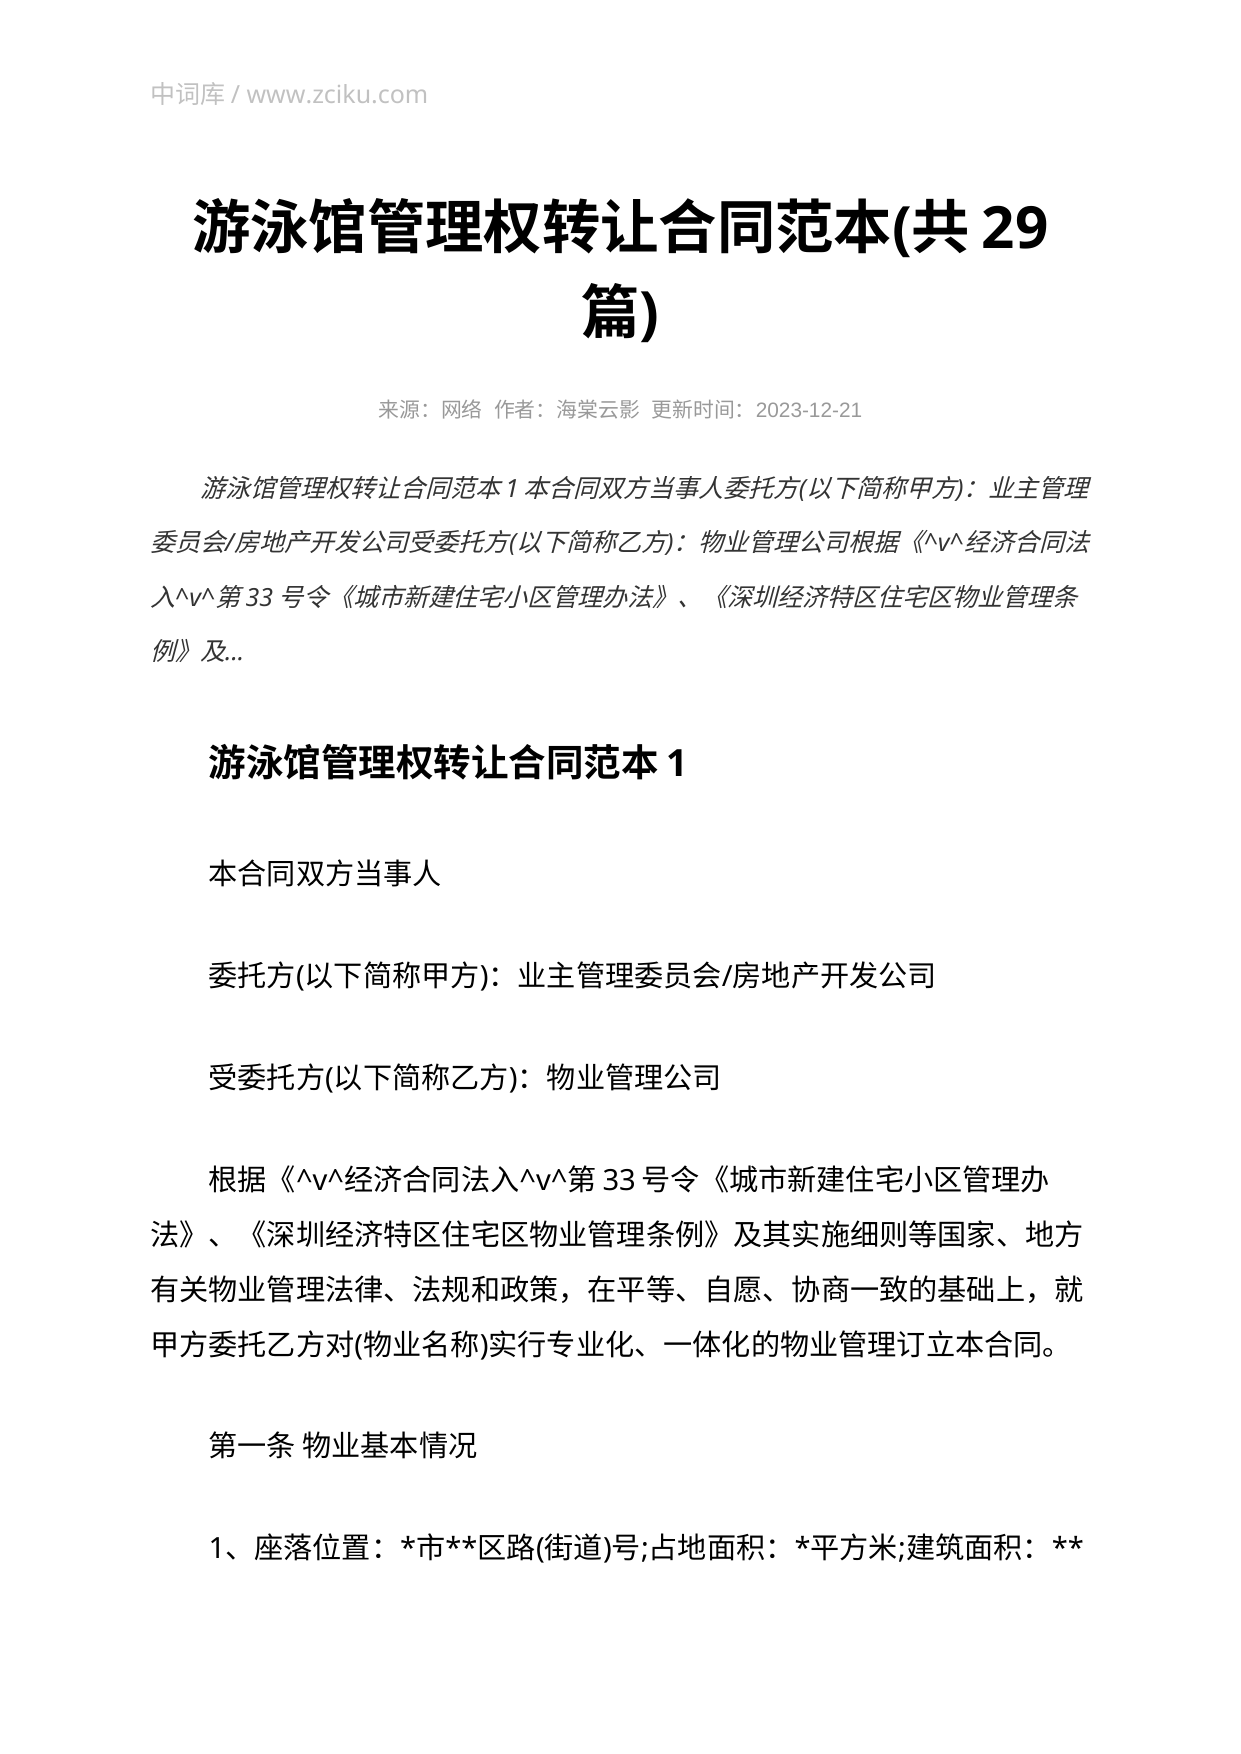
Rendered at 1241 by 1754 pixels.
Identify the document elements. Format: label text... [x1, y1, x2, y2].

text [150, 1525, 1090, 1567]
text 委托方(以下简称甲方)：业主管理委员会/房地产开发公司 [150, 952, 1090, 995]
text 游泳馆管理权转让合同范本1 [150, 733, 1090, 787]
text 来源：网络 作者：海棠云影 更新时间：2023-12-21 [150, 398, 1090, 422]
text 第一条 物业基本情况 [150, 1423, 1090, 1465]
text 受委托方(以下简称乙方)：物业管理公司 [150, 1054, 1090, 1097]
text 游泳馆管理权转让合同范本1本合同双方当事人委托方(以下简称甲方)：业主管理委员会/房地产开发公司受委托方(以下简称乙方)：物业管理公司根据《^v^经济合同法入^v^第33号令《城市新建住宅小区管理办法》、《深圳经济特区住宅区物业管理条例》及... [150, 468, 1090, 668]
subtitle 游泳馆管理权转让合同范本(共29篇) [150, 181, 1090, 351]
text 根据《^v^经济合同法入^v^第33号令《城市新建住宅小区管理办法》、《深圳经济特区住宅区物业管理条例》及其实施细则等国家、地方有关物业管理法律、法规和政策，在平等、自愿、协商一致的基础上，就甲方委托乙方对(物业名称)实行专业化、一体化的物业管理订立本合同。 [150, 1156, 1090, 1363]
text 本合同双方当事人 [150, 851, 1090, 893]
